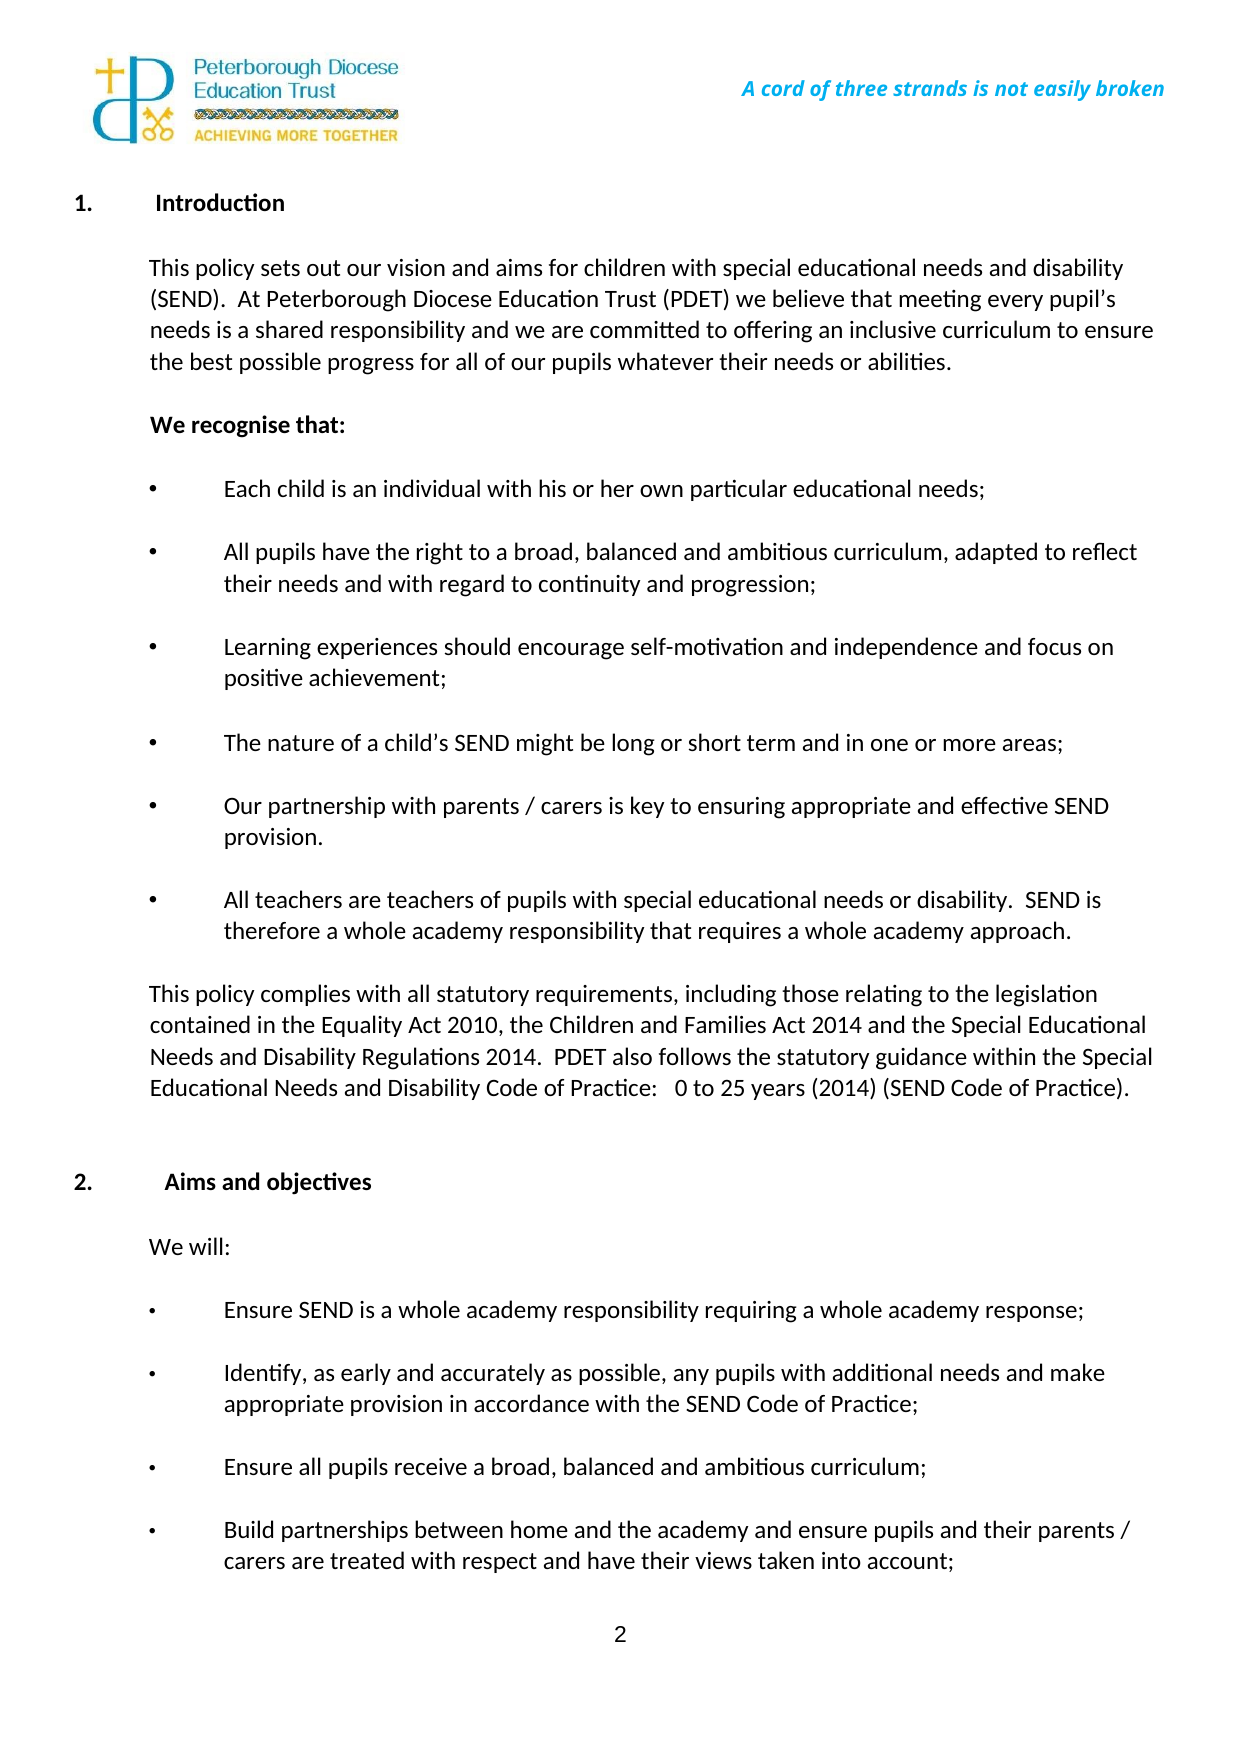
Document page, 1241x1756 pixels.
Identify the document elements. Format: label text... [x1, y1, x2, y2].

list Learning experiences should encourage self-motivation and independence and focus on positive achievement; [148, 631, 1165, 692]
picture [82, 40, 408, 159]
list All pupils have the right to a broad, balanced and ambitious curriculum, adapted to reflect their needs and with regard to continuity and progression; [148, 536, 1165, 598]
text This policy sets out our vision and aims for children with special educational needs and disability (SEND). At Peterborough Diocese Education Trust (PDET) we believe that meeting every pupil’s needs is a shared responsibility and we are committed to offering an inclusive curriculum to ensure the best possible progress for all of our pupils whatever their needs or abilities. [148, 252, 1165, 377]
list Ensure all pupils receive a broad, balanced and ambitious curriculum; [148, 1451, 1165, 1481]
list Identify, as early and accurately as possible, any pupils with additional needs and make appropriate provision in accordance with the SEND Code of Practice; [148, 1357, 1165, 1418]
list All teachers are teachers of pupils with special educational needs or disability. SEND is therefore a whole academy responsibility that requires a whole academy approach. [148, 884, 1165, 946]
list Ensure SEND is a whole academy responsibility requiring a whole academy response; [148, 1294, 1165, 1324]
text We recognise that: [150, 409, 1166, 439]
text This policy complies with all statutory requirements, including those relating to the legislation contained in the Equality Act 2010, the Children and Families Act 2014 and the Special Educational Needs and Disability Regulations 2014. PDET also follows the statutory guidance within the Special Educational Needs and Disability Code of Practice: 0 to 25 years (2014) (SEND Code of Practice). [148, 978, 1165, 1103]
list Build partnerships between home and the academy and ensure pupils and their parents / carers are treated with respect and have their views taken into account; [148, 1514, 1165, 1576]
subtitle 1. Introduction [73, 187, 1166, 218]
text We will: [148, 1231, 1165, 1261]
subtitle 2. Aims and objectives [73, 1166, 1166, 1197]
list The nature of a child’s SEND might be long or short term and in one or more areas; [148, 727, 1165, 757]
list Each child is an individual with his or her own particular educational needs; [148, 473, 1165, 504]
list Our partnership with parents / carers is key to ensuring appropriate and effective SEND provision. [148, 790, 1165, 852]
